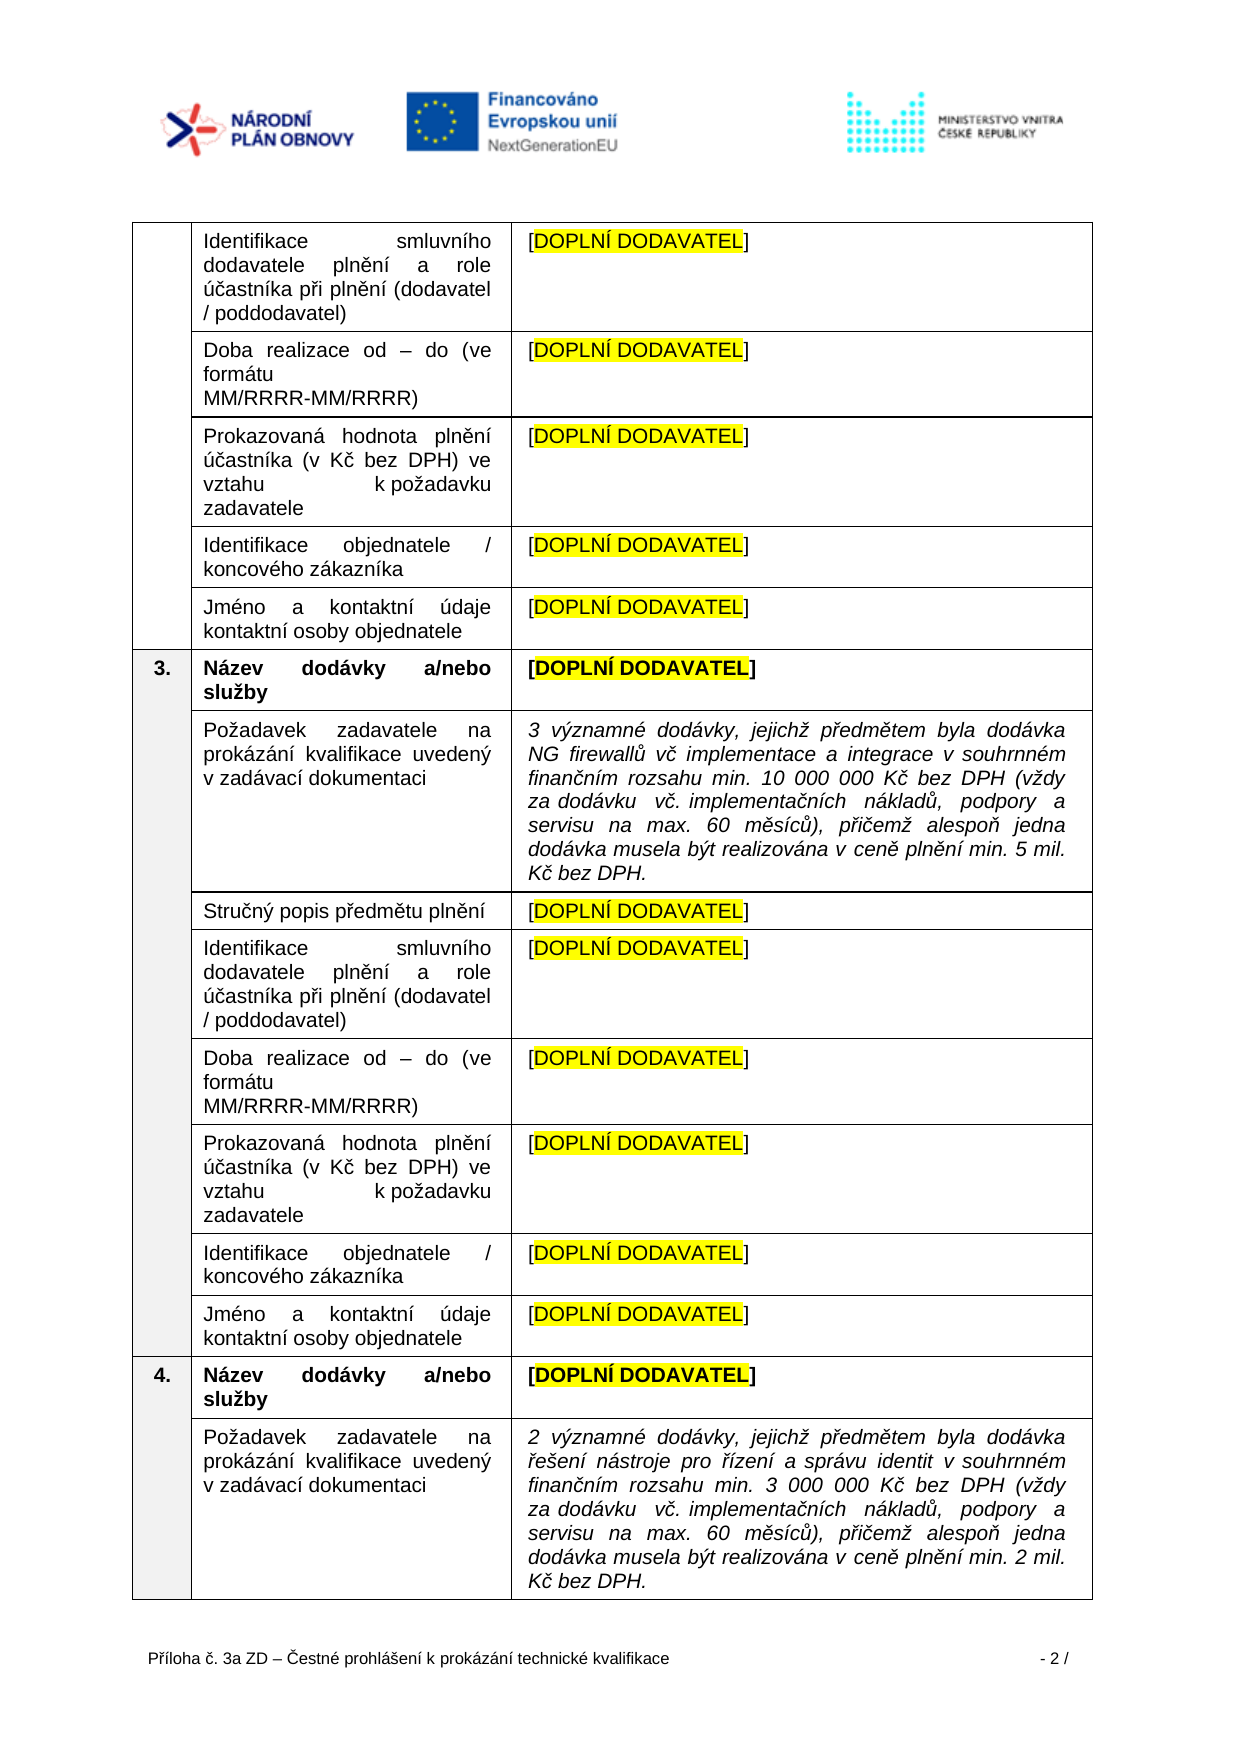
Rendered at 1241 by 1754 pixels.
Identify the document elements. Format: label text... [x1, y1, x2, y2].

table_cell Jméno a kontaktní údaje kontaktní osoby objednatele [192, 588, 511, 649]
table_cell Identifikace objednatele / koncového zákazníka [192, 1234, 511, 1294]
table_cell [DOPLNÍ DODAVATEL] [512, 893, 1092, 929]
table_cell Požadavek zadavatele na prokázání kvalifikace uvedený v zadávací dokumentaci [192, 711, 511, 891]
table_cell [DOPLNÍ DODAVATEL] [512, 650, 1092, 710]
picture [147, 71, 1064, 171]
table_cell [DOPLNÍ DODAVATEL] [512, 418, 1092, 526]
table_cell Stručný popis předmětu plnění [192, 893, 511, 929]
table_cell [DOPLNÍ DODAVATEL] [512, 1296, 1092, 1356]
table_cell [DOPLNÍ DODAVATEL] [512, 223, 1092, 331]
table_cell Identifikace objednatele / koncového zákazníka [192, 527, 511, 587]
table_cell Identifikace smluvního dodavatele plnění a role účastníka při plnění (dodavatel / poddodavatel) [192, 930, 511, 1038]
table_cell Název dodávky a/nebo služby [192, 650, 511, 710]
table_cell Jméno a kontaktní údaje kontaktní osoby objednatele [192, 1296, 511, 1356]
table_cell Identifikace smluvního dodavatele plnění a role účastníka při plnění (dodavatel / poddodavatel) [192, 223, 511, 331]
table_cell Název dodávky a/nebo služby [192, 1357, 511, 1417]
table_cell Doba realizace od – do (ve formátu MM/RRRR-MM/RRRR) [192, 1039, 511, 1124]
table_cell Požadavek zadavatele na prokázání kvalifikace uvedený v zadávací dokumentaci [192, 1419, 511, 1599]
table_cell [DOPLNÍ DODAVATEL] [512, 1357, 1092, 1417]
table_cell [DOPLNÍ DODAVATEL] [512, 588, 1092, 649]
table_cell Prokazovaná hodnota plnění účastníka (v Kč bez DPH) ve vztahu k požadavku zadavatele [192, 1125, 511, 1233]
table_cell [DOPLNÍ DODAVATEL] [512, 1234, 1092, 1294]
table_cell 2 významné dodávky, jejichž předmětem byla dodávka řešení nástroje pro řízení a správu identit v souhrnném finančním rozsahu min. 3 000 000 Kč bez DPH (vždy za dodávku vč. implementačních nákladů, podpory a servisu na max. 60 měsíců), přičemž alespoň jedna dodávka musela být realizována v ceně plnění min. 2 mil. Kč bez DPH. [512, 1419, 1092, 1599]
table_cell [DOPLNÍ DODAVATEL] [512, 332, 1092, 416]
table_cell 3. [133, 650, 191, 1356]
table_cell [DOPLNÍ DODAVATEL] [512, 527, 1092, 587]
table_cell [DOPLNÍ DODAVATEL] [512, 930, 1092, 1038]
table_cell [DOPLNÍ DODAVATEL] [512, 1039, 1092, 1124]
table_cell Doba realizace od – do (ve formátu MM/RRRR-MM/RRRR) [192, 332, 511, 416]
table_cell 4. [133, 1357, 191, 1599]
table_cell 3 významné dodávky, jejichž předmětem byla dodávka NG firewallů vč implementace a integrace v souhrnném finančním rozsahu min. 10 000 000 Kč bez DPH (vždy za dodávku vč. implementačních nákladů, podpory a servisu na max. 60 měsíců), přičemž alespoň jedna dodávka musela být realizována v ceně plnění min. 5 mil. Kč bez DPH. [512, 711, 1092, 891]
table_cell [DOPLNÍ DODAVATEL] [512, 1125, 1092, 1233]
table_cell Prokazovaná hodnota plnění účastníka (v Kč bez DPH) ve vztahu k požadavku zadavatele [192, 418, 511, 526]
